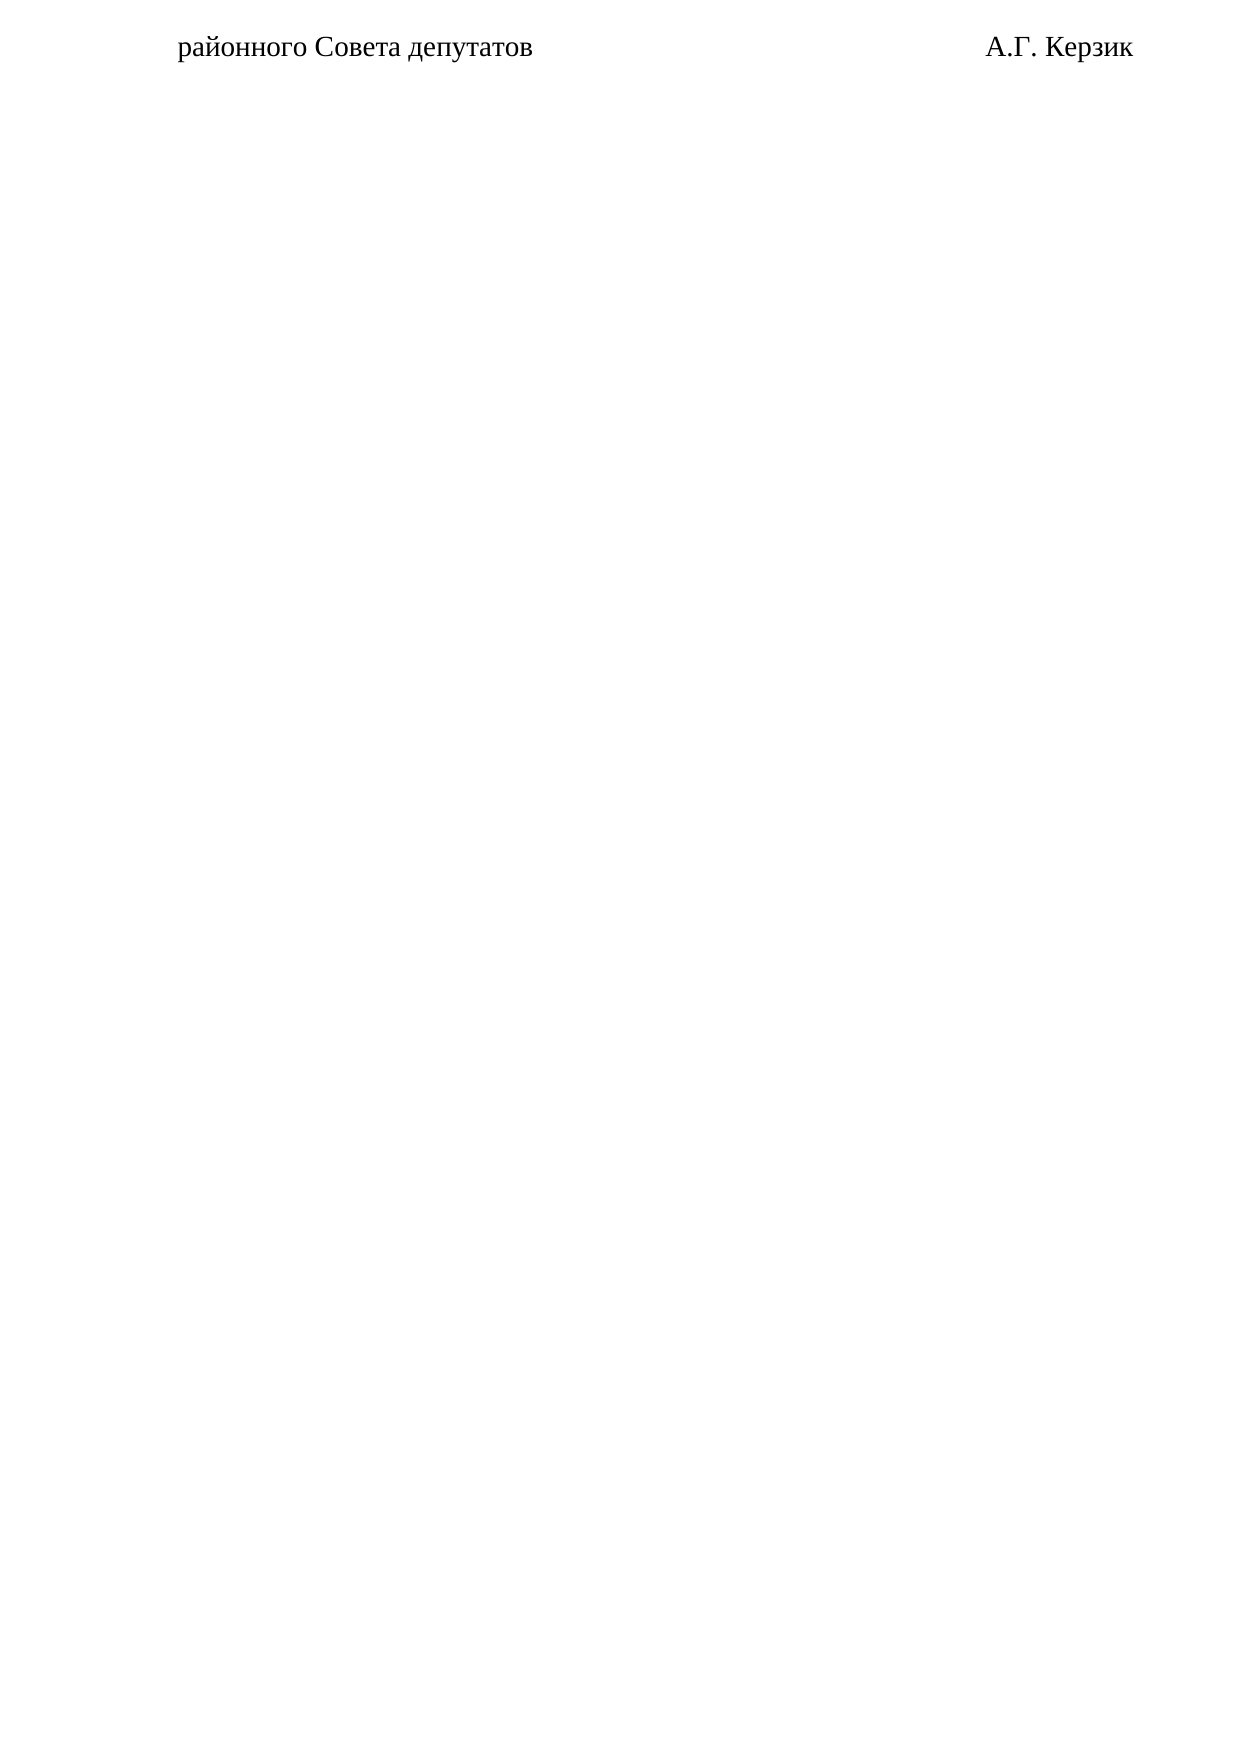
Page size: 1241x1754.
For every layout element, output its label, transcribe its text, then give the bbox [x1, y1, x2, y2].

text районного Совета депутатов А.Г. Керзик [177, 29, 1152, 63]
